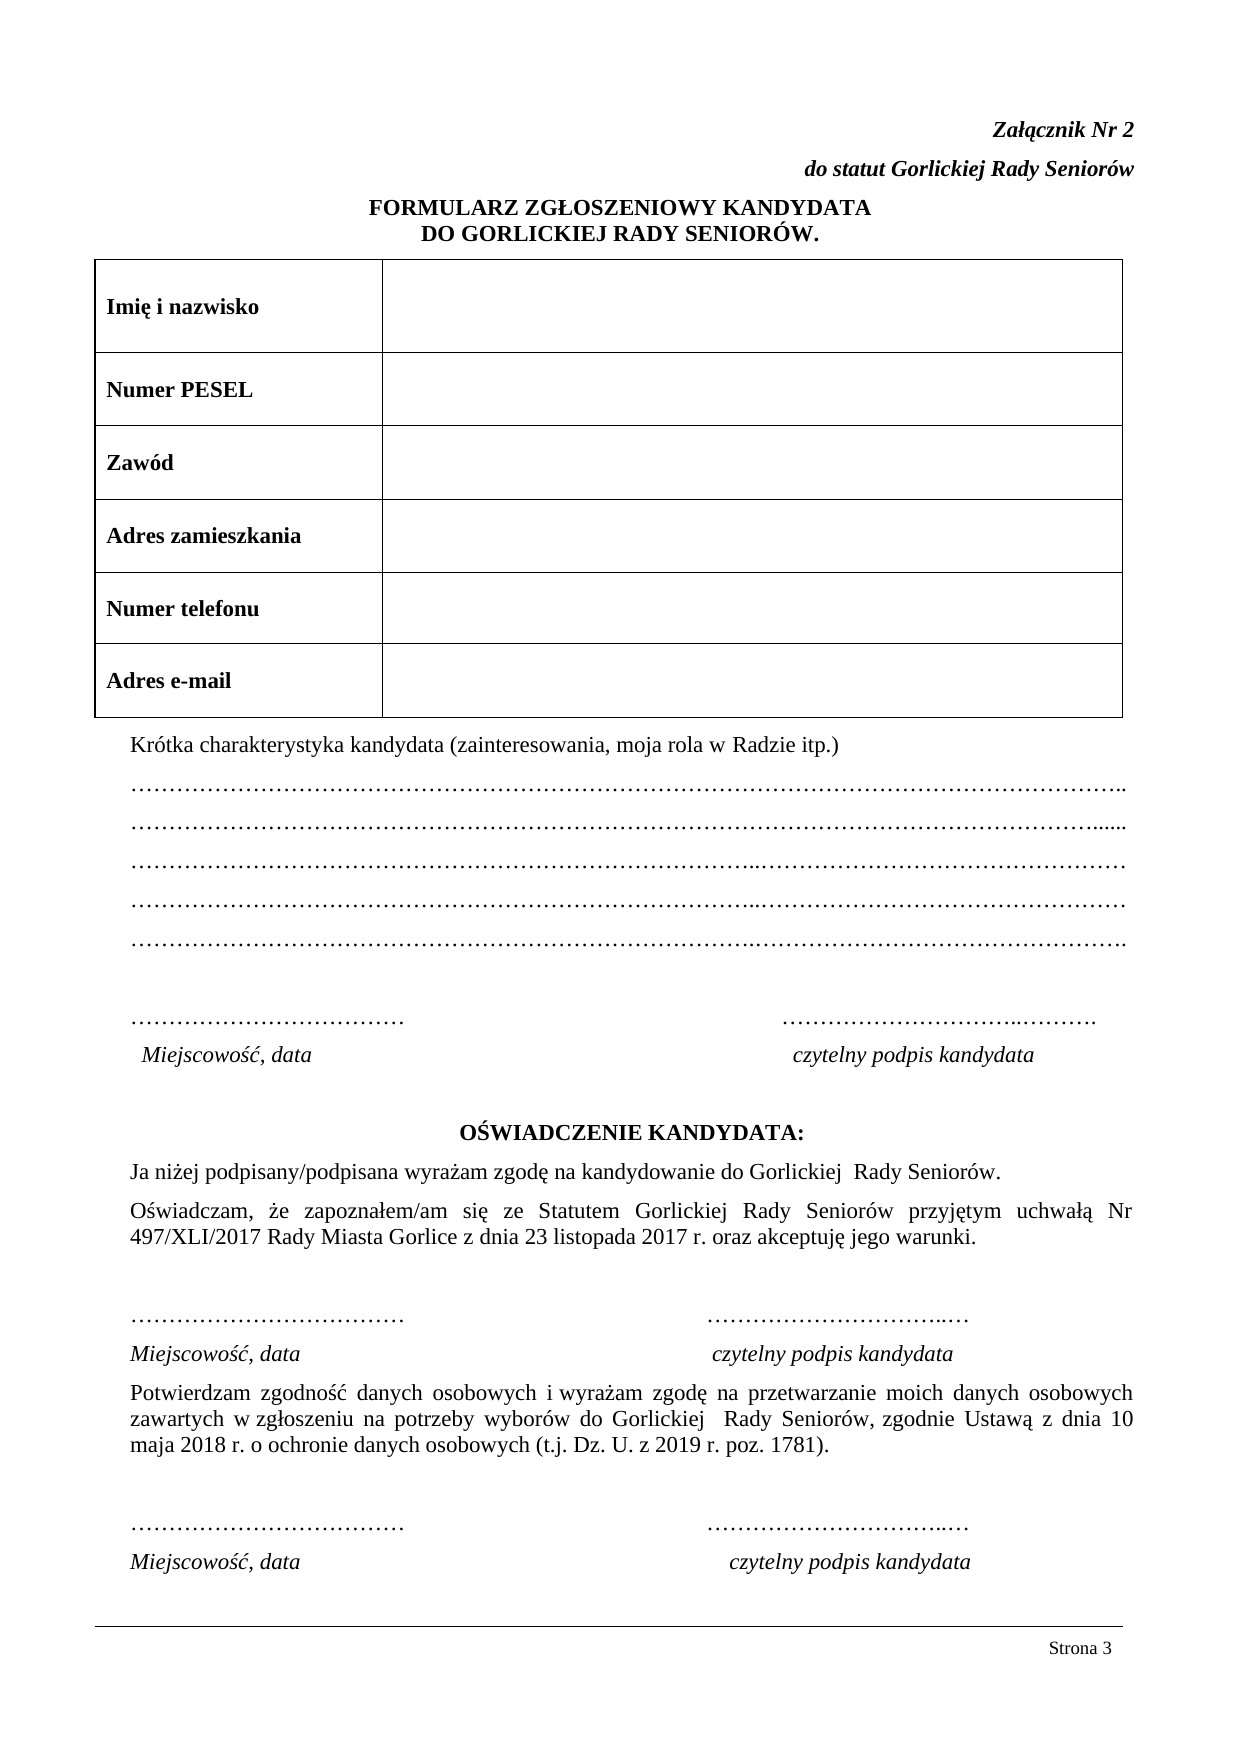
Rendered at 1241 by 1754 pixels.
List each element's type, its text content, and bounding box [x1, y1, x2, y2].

table_cell [383, 353, 1122, 425]
table_cell Adres e-mail [96, 644, 382, 717]
text Miejscowość, data czytelny podpis kandydata [106, 1548, 1134, 1574]
text do statut Gorlickiej Rady Seniorów [106, 155, 1134, 181]
table_cell [383, 573, 1122, 643]
text OŚWIADCZENIE KANDYDATA: [106, 1119, 1134, 1146]
text ……………………………… …………………………..………. [106, 1003, 1134, 1029]
text ………………………………………………………………………..………………………………………… [106, 886, 1134, 912]
table_cell Adres zamieszkania [96, 500, 382, 572]
table_cell [383, 644, 1122, 717]
text ……………………………… …………………………..… [106, 1509, 1134, 1536]
table_cell Numer PESEL [96, 353, 382, 425]
text Krótka charakterystyka kandydata (zainteresowania, moja rola w Radzie itp.) [106, 731, 1134, 757]
text Miejscowość, data czytelny podpis kandydata [106, 1340, 1134, 1366]
table_cell Zawód [96, 426, 382, 499]
text Oświadczam, że zapoznałem/am się ze Statutem Gorlickiej Rady Seniorów przyjętym uchwałą Nr 497/XLI/2017 Rady Miasta Gorlice z dnia 23 listopada 2017 r. oraz akceptuję jego warunki. [130, 1197, 1134, 1250]
text Miejscowość, data czytelny podpis kandydata [106, 1042, 1134, 1068]
table_cell [383, 426, 1122, 499]
text FORMULARZ ZGŁOSZENIOWY KANDYDATA DO GORLICKIEJ RADY SENIORÓW. [106, 194, 1134, 246]
text Ja niżej podpisany/podpisana wyrażam zgodę na kandydowanie do Gorlickiej Rady Seniorów. [106, 1158, 1134, 1184]
text ………………………………………………………………………………………………………………...... [106, 808, 1134, 835]
text Potwierdzam zgodność danych osobowych i wyrażam zgodę na przetwarzanie moich danych osobowych zawartych w zgłoszeniu na potrzeby wyborów do Gorlickiej Rady Seniorów, zgodnie Ustawą z dnia 10 maja 2018 r. o ochronie danych osobowych (t.j. Dz. U. z 2019 r. poz. 1781). [130, 1379, 1134, 1458]
text Załącznik Nr 2 [106, 116, 1134, 142]
table_cell [383, 500, 1122, 572]
table_cell Numer telefonu [96, 573, 382, 643]
text ……………………………………………………………………….…………………………………………. [106, 925, 1134, 951]
table_header [383, 260, 1122, 352]
text ……………………………… …………………………..… [106, 1301, 1134, 1327]
text ………………………………………………………………………..………………………………………… [106, 847, 1134, 874]
table_header Imię i nazwisko [96, 260, 382, 352]
text ………………………………………………………………………………………………………………….. [106, 769, 1134, 796]
